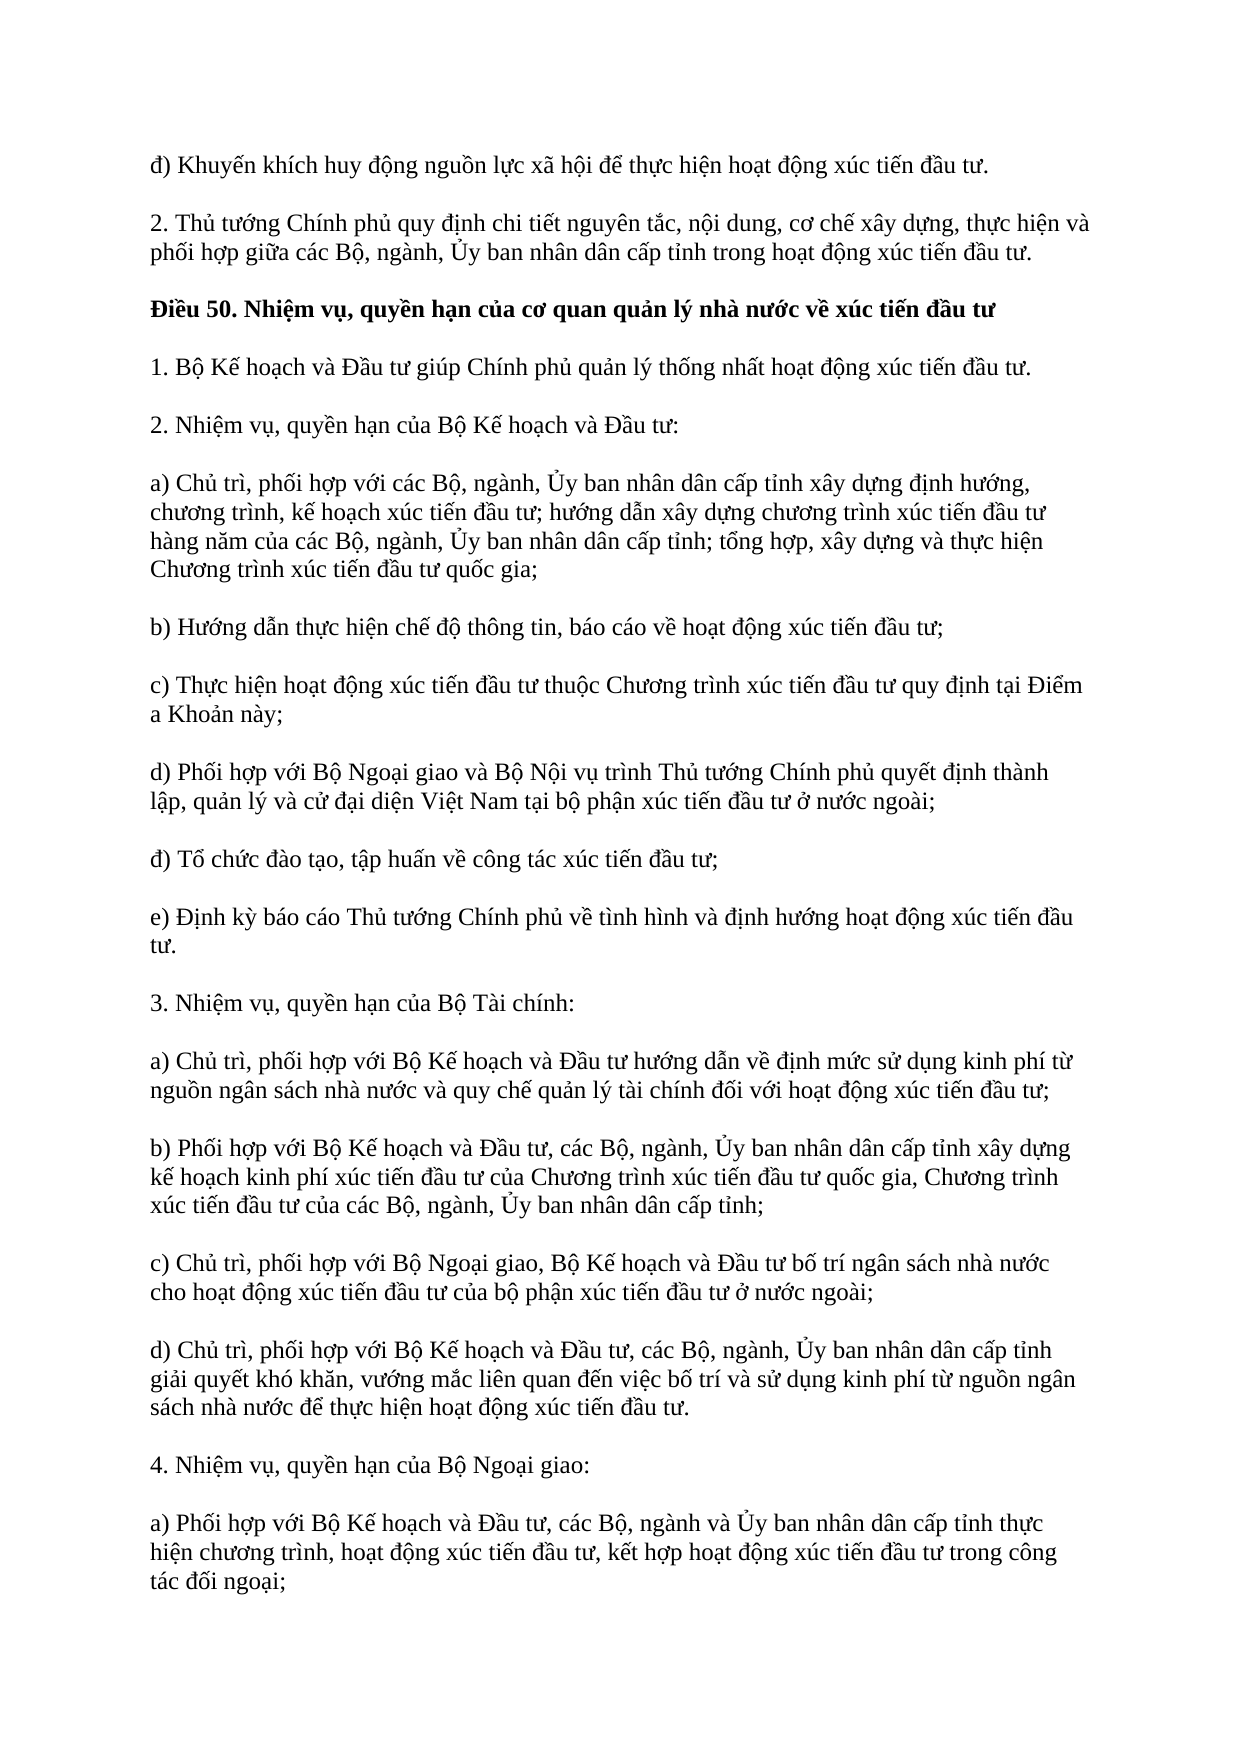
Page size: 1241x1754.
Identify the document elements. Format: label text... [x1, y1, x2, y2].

text c) Thực hiện hoạt động xúc tiến đầu tư thuộc Chương trình xúc tiến đầu tư quy định tại Điểm a Khoản này; [150, 670, 1090, 728]
text 3. Nhiệm vụ, quyền hạn của Bộ Tài chính: [150, 988, 1090, 1017]
text d) Chủ trì, phối hợp với Bộ Kế hoạch và Đầu tư, các Bộ, ngành, Ủy ban nhân dân cấp tỉnh giải quyết khó khăn, vướng mắc liên quan đến việc bố trí và sử dụng kinh phí từ nguồn ngân sách nhà nước để thực hiện hoạt động xúc tiến đầu tư. [150, 1335, 1090, 1421]
text a) Chủ trì, phối hợp với Bộ Kế hoạch và Đầu tư hướng dẫn về định mức sử dụng kinh phí từ nguồn ngân sách nhà nước và quy chế quản lý tài chính đối với hoạt động xúc tiến đầu tư; [150, 1046, 1090, 1104]
text 4. Nhiệm vụ, quyền hạn của Bộ Ngoại giao: [150, 1450, 1090, 1479]
text đ) Khuyến khích huy động nguồn lực xã hội để thực hiện hoạt động xúc tiến đầu tư. [150, 150, 1090, 179]
text đ) Tổ chức đào tạo, tập huấn về công tác xúc tiến đầu tư; [150, 844, 1090, 872]
text 2. Thủ tướng Chính phủ quy định chi tiết nguyên tắc, nội dung, cơ chế xây dựng, thực hiện và phối hợp giữa các Bộ, ngành, Ủy ban nhân dân cấp tỉnh trong hoạt động xúc tiến đầu tư. [150, 208, 1090, 265]
text a) Chủ trì, phối hợp với các Bộ, ngành, Ủy ban nhân dân cấp tỉnh xây dựng định hướng, chương trình, kế hoạch xúc tiến đầu tư; hướng dẫn xây dựng chương trình xúc tiến đầu tư hàng năm của các Bộ, ngành, Ủy ban nhân dân cấp tỉnh; tổng hợp, xây dựng và thực hiện Chương trình xúc tiến đầu tư quốc gia; [150, 468, 1090, 583]
text b) Phối hợp với Bộ Kế hoạch và Đầu tư, các Bộ, ngành, Ủy ban nhân dân cấp tỉnh xây dựng kế hoạch kinh phí xúc tiến đầu tư của Chương trình xúc tiến đầu tư quốc gia, Chương trình xúc tiến đầu tư của các Bộ, ngành, Ủy ban nhân dân cấp tỉnh; [150, 1133, 1090, 1219]
text c) Chủ trì, phối hợp với Bộ Ngoại giao, Bộ Kế hoạch và Đầu tư bố trí ngân sách nhà nước cho hoạt động xúc tiến đầu tư của bộ phận xúc tiến đầu tư ở nước ngoài; [150, 1248, 1090, 1306]
text b) Hướng dẫn thực hiện chế độ thông tin, báo cáo về hoạt động xúc tiến đầu tư; [150, 612, 1090, 641]
text e) Định kỳ báo cáo Thủ tướng Chính phủ về tình hình và định hướng hoạt động xúc tiến đầu tư. [150, 902, 1090, 959]
text a) Phối hợp với Bộ Kế hoạch và Đầu tư, các Bộ, ngành và Ủy ban nhân dân cấp tỉnh thực hiện chương trình, hoạt động xúc tiến đầu tư, kết hợp hoạt động xúc tiến đầu tư trong công tác đối ngoại; [150, 1508, 1090, 1594]
text Điều 50. Nhiệm vụ, quyền hạn của cơ quan quản lý nhà nước về xúc tiến đầu tư [150, 294, 1090, 323]
text d) Phối hợp với Bộ Ngoại giao và Bộ Nội vụ trình Thủ tướng Chính phủ quyết định thành lập, quản lý và cử đại diện Việt Nam tại bộ phận xúc tiến đầu tư ở nước ngoài; [150, 757, 1090, 814]
text 2. Nhiệm vụ, quyền hạn của Bộ Kế hoạch và Đầu tư: [150, 410, 1090, 439]
text 1. Bộ Kế hoạch và Đầu tư giúp Chính phủ quản lý thống nhất hoạt động xúc tiến đầu tư. [150, 352, 1090, 381]
